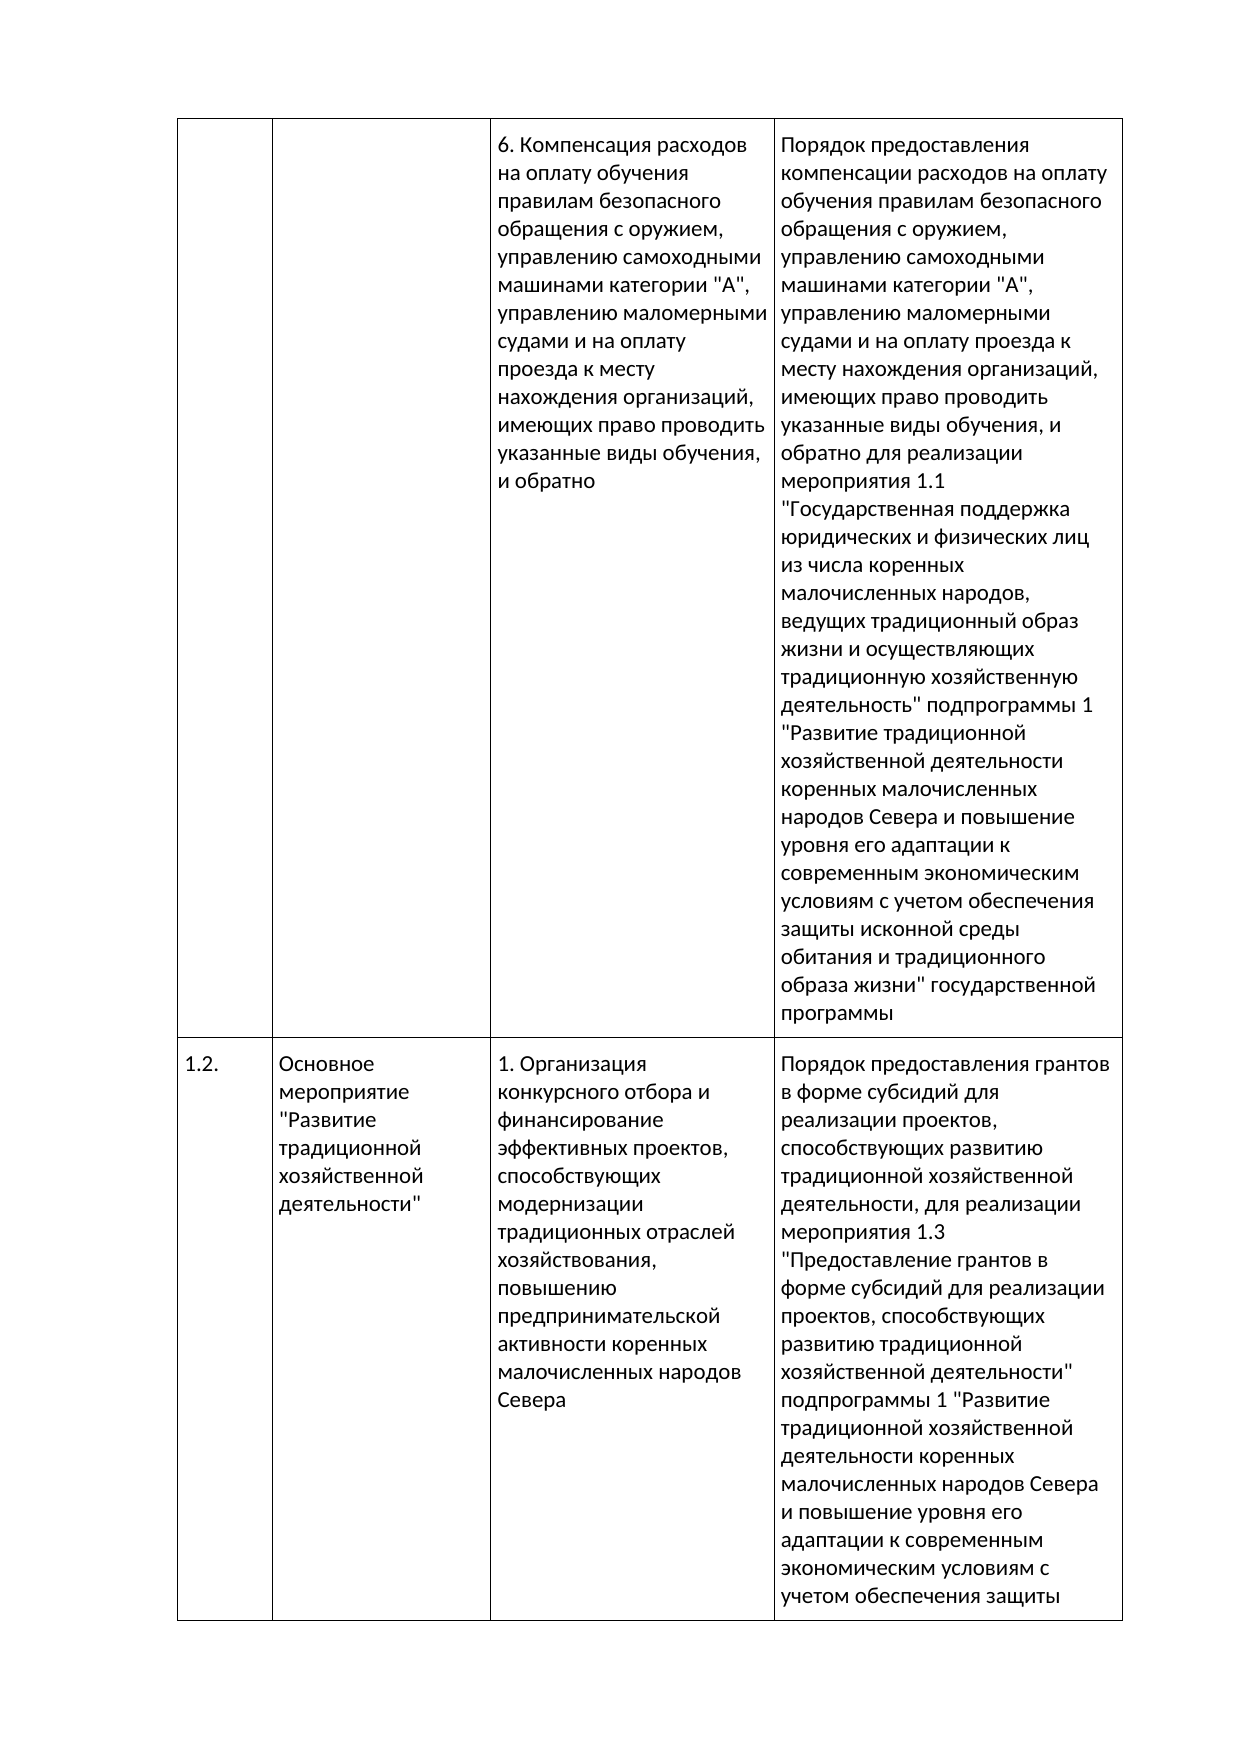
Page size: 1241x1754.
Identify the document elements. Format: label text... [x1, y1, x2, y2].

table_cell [775, 1038, 1122, 1620]
table_cell 1.2. [178, 1038, 272, 1620]
table_cell 6. Компенсация расходов на оплату обучения правилам безопасного обращения с оружием, управлению самоходными машинами категории "А", управлению маломерными судами и на оплату проезда к месту нахождения организаций, имеющих право проводить указанные виды обучения, и обратно [491, 119, 774, 1037]
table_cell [273, 1038, 490, 1620]
table_cell Порядок предоставления компенсации расходов на оплату обучения правилам безопасного обращения с оружием, управлению самоходными машинами категории "А", управлению маломерными судами и на оплату проезда к месту нахождения организаций, имеющих право проводить указанные виды обучения, и обратно для реализации мероприятия 1.1 "Государственная поддержка юридических и физических лиц из числа коренных малочисленных народов, ведущих традиционный образ жизни и осуществляющих традиционную хозяйственную деятельность" подпрограммы 1 "Развитие традиционной хозяйственной деятельности коренных малочисленных народов Севера и повышение уровня его адаптации к современным экономическим условиям с учетом обеспечения защиты исконной среды обитания и традиционного образа жизни" государственной программы [775, 119, 1122, 1037]
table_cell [491, 1038, 774, 1620]
